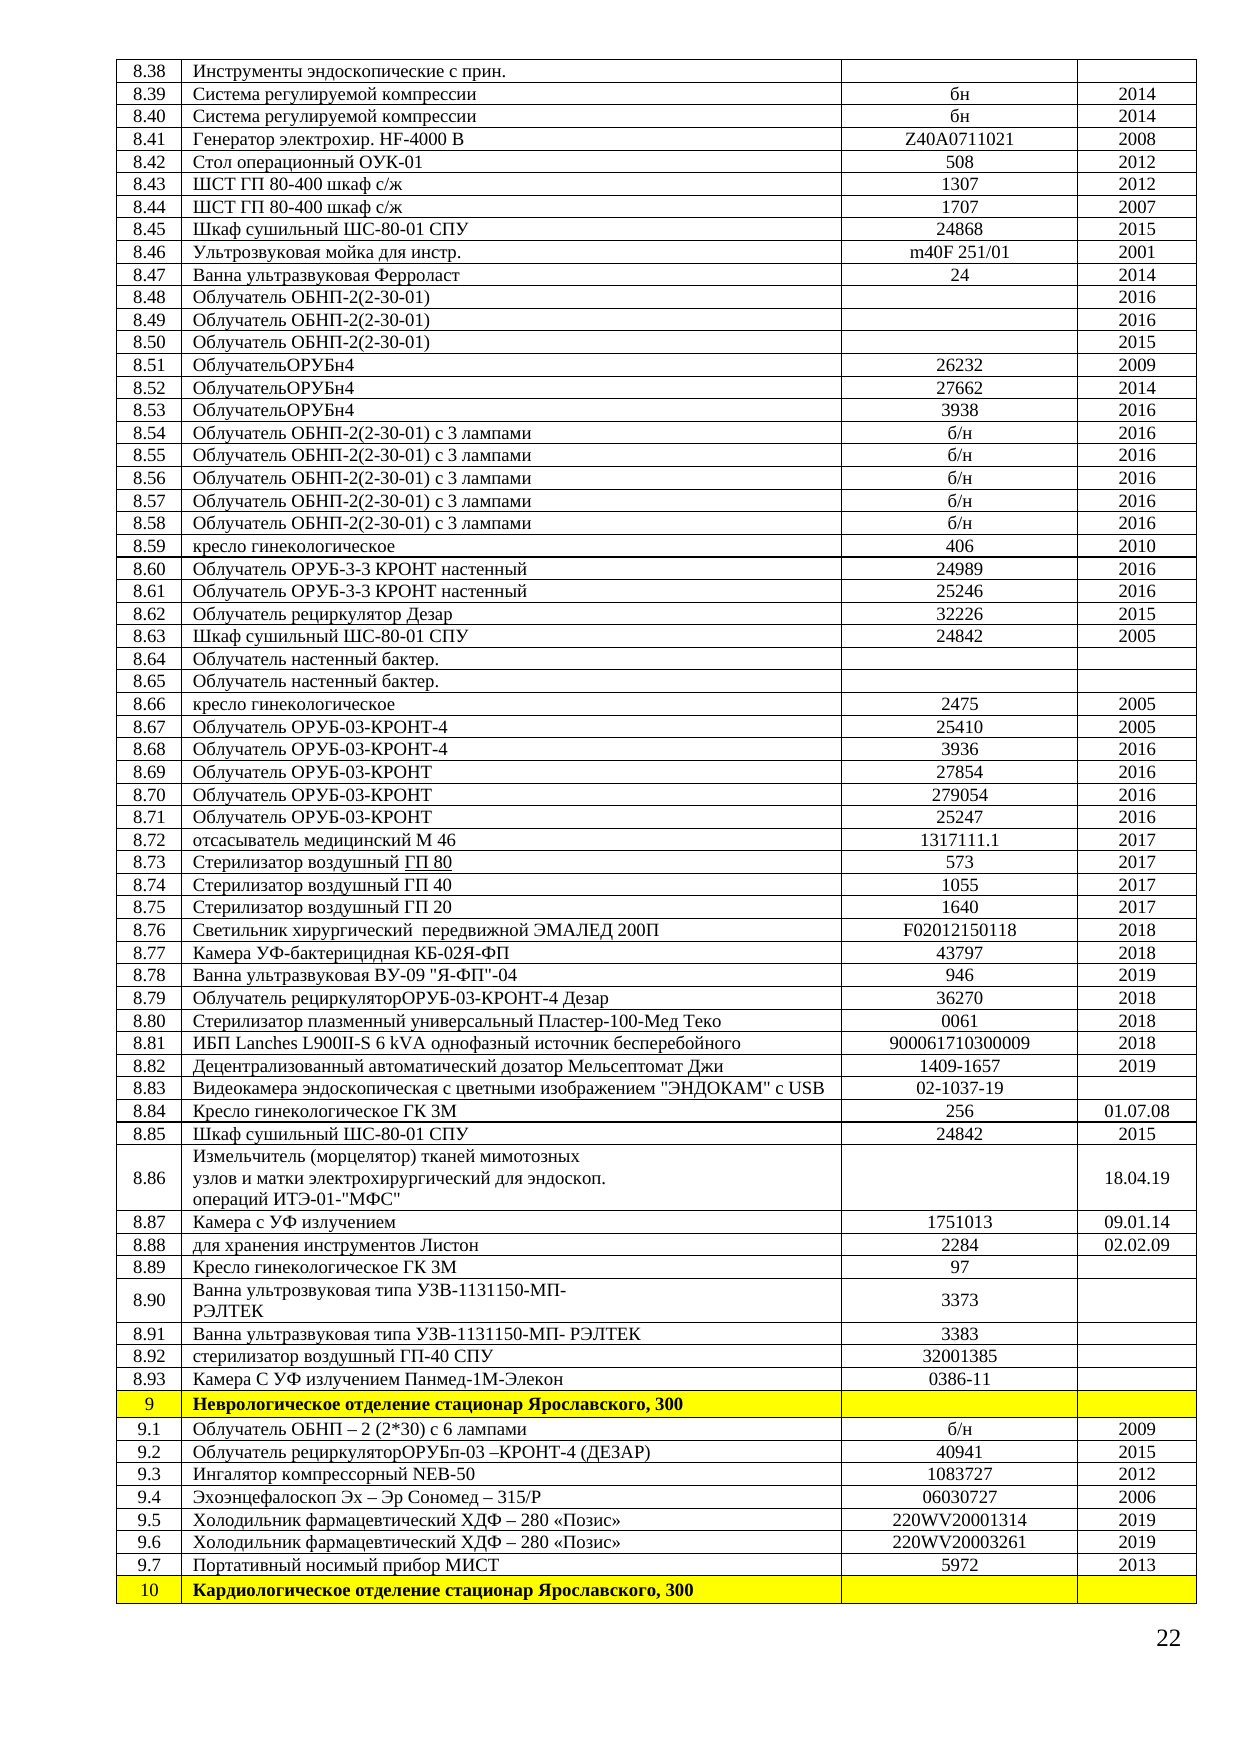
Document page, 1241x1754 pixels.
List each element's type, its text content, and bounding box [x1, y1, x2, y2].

table_cell бн [842, 83, 1077, 104]
table_cell Система регулируемой компрессии [182, 105, 841, 127]
table_cell 8.39 [117, 83, 181, 104]
table_cell Стол операционный ОУК-01 [182, 151, 841, 172]
table_cell 2014 [1078, 83, 1196, 104]
table_cell 2016 [1078, 490, 1196, 511]
table_cell 8.55 [117, 444, 181, 466]
table_cell б/н [842, 1418, 1077, 1440]
table_cell [842, 309, 1077, 330]
table_cell 8.42 [117, 151, 181, 172]
table_cell 220WV20001314 [842, 1509, 1077, 1530]
table_cell 256 [842, 1100, 1077, 1121]
table_cell Децентрализованный автоматический дозатор Мельсептомат Джи [182, 1055, 841, 1076]
table_cell 2012 [1078, 151, 1196, 172]
table_cell [842, 1391, 1077, 1417]
table_cell Камера УФ-бактерицидная КБ-02Я-ФП [182, 942, 841, 963]
table_cell Неврологическое отделение стационар Ярославского, 300 [182, 1391, 841, 1417]
table_cell 8.63 [117, 625, 181, 647]
table_cell Облучатель настенный бактер. [182, 670, 841, 692]
table_cell Портативный носимый прибор МИСТ [182, 1554, 841, 1575]
table_cell [1078, 648, 1196, 669]
table_cell ИБП Lanches L900II-S 6 kVA однофазный источник бесперебойного [182, 1032, 841, 1054]
table_cell 9.1 [117, 1418, 181, 1440]
table_cell 8.66 [117, 693, 181, 714]
table_cell 2005 [1078, 716, 1196, 737]
table_cell 8.46 [117, 241, 181, 262]
table_cell Шкаф сушильный ШС-80-01 СПУ [182, 1123, 841, 1144]
table_cell 5972 [842, 1554, 1077, 1575]
table_cell Стерилизатор воздушный ГП 80 [182, 851, 841, 873]
table_cell б/н [842, 444, 1077, 466]
table_cell кресло гинекологическое [182, 535, 841, 556]
table_cell 8.72 [117, 829, 181, 850]
table_cell 2015 [1078, 331, 1196, 353]
table_cell Облучатель рециркуляторОРУБ-03-КРОНТ-4 Дезар [182, 987, 841, 1008]
table_cell Кресло гинекологическое ГК 3М [182, 1256, 841, 1278]
table_cell 2019 [1078, 1509, 1196, 1530]
table_cell Измельчитель (морцелятор) тканей мимотозных узлов и матки электрохирургический для эндоскоп. операций ИТЭ-01-"МФС" [182, 1145, 841, 1210]
table_cell 2016 [1078, 309, 1196, 330]
table_cell 2012 [1078, 1463, 1196, 1485]
table_cell 2016 [1078, 761, 1196, 782]
table_cell Ультрозвуковая мойка для инстр. [182, 241, 841, 262]
table_cell 8.68 [117, 738, 181, 760]
table_cell 946 [842, 964, 1077, 986]
table_cell 8.79 [117, 987, 181, 1008]
table_cell 9.3 [117, 1463, 181, 1485]
table_cell 2012 [1078, 173, 1196, 195]
table_cell 27854 [842, 761, 1077, 782]
table_cell 25410 [842, 716, 1077, 737]
table_cell 43797 [842, 942, 1077, 963]
table_cell Ванна ультразвуковая ВУ-09 "Я-ФП"-04 [182, 964, 841, 986]
table_cell 8.65 [117, 670, 181, 692]
table_cell [1078, 1077, 1196, 1099]
table_cell 8.93 [117, 1368, 181, 1389]
table_cell 8.48 [117, 286, 181, 308]
table_cell 8.45 [117, 218, 181, 240]
table_cell 8.92 [117, 1345, 181, 1367]
table_cell 2014 [1078, 377, 1196, 398]
table_cell 2015 [1078, 1441, 1196, 1462]
table_cell Генератор электрохир. HF-4000 В [182, 128, 841, 149]
table_cell Облучатель ОРУБ-03-КРОНТ-4 [182, 738, 841, 760]
table_cell Стерилизатор воздушный ГП 20 [182, 896, 841, 918]
table_cell 8.43 [117, 173, 181, 195]
table_cell Облучатель ОБНП-2(2-30-01) с 3 лампами [182, 422, 841, 443]
table_cell [842, 286, 1077, 308]
table_cell 3936 [842, 738, 1077, 760]
table_cell 8.81 [117, 1032, 181, 1054]
table_cell 8.47 [117, 264, 181, 285]
table_cell 8.87 [117, 1211, 181, 1232]
table_cell 8.60 [117, 558, 181, 579]
table_cell [842, 670, 1077, 692]
table_cell 3373 [842, 1279, 1077, 1322]
table_cell 8.53 [117, 399, 181, 421]
table_cell 2019 [1078, 964, 1196, 986]
table_cell Ингалятор компрессорный NEВ-50 [182, 1463, 841, 1485]
table_cell Шкаф сушильный ШС-80-01 СПУ [182, 625, 841, 647]
table_cell 8.74 [117, 874, 181, 895]
table_cell б/н [842, 422, 1077, 443]
table_cell [1078, 1323, 1196, 1344]
table_cell 3383 [842, 1323, 1077, 1344]
table_cell 2016 [1078, 467, 1196, 488]
table_cell 2009 [1078, 354, 1196, 376]
table_cell 8.38 [117, 60, 181, 82]
table_cell 8.67 [117, 716, 181, 737]
table_cell 8.51 [117, 354, 181, 376]
table_cell 24868 [842, 218, 1077, 240]
table_cell 8.41 [117, 128, 181, 149]
table_cell 8.59 [117, 535, 181, 556]
table_cell б/н [842, 467, 1077, 488]
table_cell 24842 [842, 1123, 1077, 1144]
table_cell 8.89 [117, 1256, 181, 1278]
table_cell 10 [117, 1576, 181, 1603]
table_cell 36270 [842, 987, 1077, 1008]
table_cell 220WV20003261 [842, 1531, 1077, 1553]
table_cell [1078, 1256, 1196, 1278]
table_cell 2018 [1078, 919, 1196, 941]
table_cell ШСТ ГП 80-400 шкаф с/ж [182, 196, 841, 217]
table_cell 9.2 [117, 1441, 181, 1462]
table_cell Облучатель ОБНП-2(2-30-01) с 3 лампами [182, 512, 841, 534]
table_cell 8.54 [117, 422, 181, 443]
table_cell 900061710300009 [842, 1032, 1077, 1054]
table_cell Стерилизатор плазменный универсальный Пластер-100-Мед Теко [182, 1010, 841, 1031]
table_cell [1078, 1345, 1196, 1367]
table_cell 2015 [1078, 1123, 1196, 1144]
table_cell Облучатель ОРУБ-03-КРОНТ-4 [182, 716, 841, 737]
table_cell 8.57 [117, 490, 181, 511]
table_cell 32226 [842, 603, 1077, 624]
table_cell Ванна ультразвуковая типа УЗВ-1131150-МП- РЭЛТЕК [182, 1323, 841, 1344]
table_cell [1078, 1279, 1196, 1322]
table_cell 2009 [1078, 1418, 1196, 1440]
table_cell 8.52 [117, 377, 181, 398]
table_cell 32001385 [842, 1345, 1077, 1367]
table_cell 09.01.14 [1078, 1211, 1196, 1232]
table_cell Кардиологическое отделение стационар Ярославского, 300 [182, 1576, 841, 1603]
table_cell 406 [842, 535, 1077, 556]
table_cell Облучатель ОРУБ-3-3 КРОНТ настенный [182, 558, 841, 579]
table_cell 24989 [842, 558, 1077, 579]
table_cell 8.70 [117, 784, 181, 805]
table_cell Инструменты эндоскопические с прин. [182, 60, 841, 82]
table_cell 8.78 [117, 964, 181, 986]
table_cell 8.84 [117, 1100, 181, 1121]
table_cell 02-1037-19 [842, 1077, 1077, 1099]
table_cell 2018 [1078, 942, 1196, 963]
table_cell 25246 [842, 580, 1077, 602]
table_cell 8.44 [117, 196, 181, 217]
table_cell 8.62 [117, 603, 181, 624]
table_cell 2016 [1078, 784, 1196, 805]
table_cell 25247 [842, 806, 1077, 828]
table_cell 2016 [1078, 399, 1196, 421]
table_cell 2016 [1078, 558, 1196, 579]
table_cell ОблучательОРУБн4 [182, 399, 841, 421]
table_cell Облучатель ОБНП-2(2-30-01) [182, 331, 841, 353]
table_cell Облучатель ОБНП – 2 (2*30) с 6 лампами [182, 1418, 841, 1440]
table_cell 1409-1657 [842, 1055, 1077, 1076]
table_cell Камера С УФ излучением Панмед-1М-Элекон [182, 1368, 841, 1389]
table_cell 2017 [1078, 896, 1196, 918]
table_cell 1751013 [842, 1211, 1077, 1232]
table_cell 8.58 [117, 512, 181, 534]
table_cell 9.4 [117, 1486, 181, 1507]
table_cell 8.83 [117, 1077, 181, 1099]
table_cell 9.7 [117, 1554, 181, 1575]
table_cell Стерилизатор воздушный ГП 40 [182, 874, 841, 895]
table_cell Облучатель ОРУБ-03-КРОНТ [182, 761, 841, 782]
table_cell 9.5 [117, 1509, 181, 1530]
table_cell Облучатель настенный бактер. [182, 648, 841, 669]
table_cell 0386-11 [842, 1368, 1077, 1389]
table_cell ОблучательОРУБн4 [182, 354, 841, 376]
table_cell 2016 [1078, 286, 1196, 308]
table_cell 2010 [1078, 535, 1196, 556]
table_cell Облучатель ОРУБ-03-КРОНТ [182, 806, 841, 828]
table_cell 01.07.08 [1078, 1100, 1196, 1121]
table_cell 1640 [842, 896, 1077, 918]
table_cell бн [842, 105, 1077, 127]
table_cell 8.50 [117, 331, 181, 353]
table_cell б/н [842, 490, 1077, 511]
table_cell Кресло гинекологическое ГК 3М [182, 1100, 841, 1121]
table_cell 1055 [842, 874, 1077, 895]
table_cell 0061 [842, 1010, 1077, 1031]
table_cell ОблучательОРУБн4 [182, 377, 841, 398]
table_cell 2019 [1078, 1055, 1196, 1076]
table_cell Светильник хирургический передвижной ЭМАЛЕД 200П [182, 919, 841, 941]
table_cell Облучатель ОБНП-2(2-30-01) [182, 286, 841, 308]
table_cell 8.90 [117, 1279, 181, 1322]
table_cell 2019 [1078, 1531, 1196, 1553]
table_cell Видеокамера эндоскопическая с цветными изображением "ЭНДОКАМ" с USB [182, 1077, 841, 1099]
table_cell 2017 [1078, 851, 1196, 873]
table_cell 2016 [1078, 422, 1196, 443]
table_cell 8.91 [117, 1323, 181, 1344]
table_cell Эхоэнцефалоскоп Эх – Эр Сономед – 315/Р [182, 1486, 841, 1507]
table_cell 40941 [842, 1441, 1077, 1462]
table_cell 2016 [1078, 580, 1196, 602]
table_cell 2005 [1078, 693, 1196, 714]
table_cell Облучатель ОБНП-2(2-30-01) с 3 лампами [182, 490, 841, 511]
table_cell [1078, 670, 1196, 692]
table_cell 2005 [1078, 625, 1196, 647]
table_cell 24 [842, 264, 1077, 285]
table_cell 8.75 [117, 896, 181, 918]
table_cell стерилизатор воздушный ГП-40 СПУ [182, 1345, 841, 1367]
table_cell ШСТ ГП 80-400 шкаф с/ж [182, 173, 841, 195]
table_cell 9 [117, 1391, 181, 1417]
table_cell 573 [842, 851, 1077, 873]
table_cell 2008 [1078, 128, 1196, 149]
table_cell 8.40 [117, 105, 181, 127]
table_cell 2015 [1078, 218, 1196, 240]
table_cell 2284 [842, 1234, 1077, 1255]
table_cell 2018 [1078, 987, 1196, 1008]
table_cell 9.6 [117, 1531, 181, 1553]
table_cell Камера с УФ излучением [182, 1211, 841, 1232]
table_cell [1078, 1576, 1196, 1603]
table_cell 8.49 [117, 309, 181, 330]
table_cell 1083727 [842, 1463, 1077, 1485]
table_cell Облучатель рециркулятор Дезар [182, 603, 841, 624]
table_cell Облучатель ОБНП-2(2-30-01) [182, 309, 841, 330]
table_cell 508 [842, 151, 1077, 172]
table_cell 2007 [1078, 196, 1196, 217]
table_cell Облучатель ОБНП-2(2-30-01) с 3 лампами [182, 467, 841, 488]
table_cell [1078, 1391, 1196, 1417]
table_cell 97 [842, 1256, 1077, 1278]
table_cell [842, 331, 1077, 353]
table_cell 2014 [1078, 264, 1196, 285]
table_cell Облучатель ОРУБ-03-КРОНТ [182, 784, 841, 805]
table_cell 2018 [1078, 1010, 1196, 1031]
table_cell 2016 [1078, 512, 1196, 534]
table_cell 06030727 [842, 1486, 1077, 1507]
table_cell [1078, 1368, 1196, 1389]
table_cell Облучатель рециркуляторОРУБп-03 –КРОНТ-4 (ДЕЗАР) [182, 1441, 841, 1462]
table_cell 2013 [1078, 1554, 1196, 1575]
table_cell [842, 648, 1077, 669]
table_cell Ванна ультразвуковая Ферроласт [182, 264, 841, 285]
table_cell [842, 1145, 1077, 1210]
table_cell 2006 [1078, 1486, 1196, 1507]
table_cell 8.85 [117, 1123, 181, 1144]
table_cell кресло гинекологическое [182, 693, 841, 714]
table_cell Облучатель ОБНП-2(2-30-01) с 3 лампами [182, 444, 841, 466]
table_cell 8.64 [117, 648, 181, 669]
table_cell 2475 [842, 693, 1077, 714]
table_cell 8.73 [117, 851, 181, 873]
table_cell Ванна ультрозвуковая типа УЗВ-1131150-МП- РЭЛТЕК [182, 1279, 841, 1322]
table_cell Холодильник фармацевтический ХДФ – 280 «Позис» [182, 1531, 841, 1553]
table_cell 8.56 [117, 467, 181, 488]
table_cell F02012150118 [842, 919, 1077, 941]
table_cell отсасыватель медицинский М 46 [182, 829, 841, 850]
table_cell 1707 [842, 196, 1077, 217]
table_cell 2014 [1078, 105, 1196, 127]
table_cell 1317111.1 [842, 829, 1077, 850]
table_cell Холодильник фармацевтический ХДФ – 280 «Позис» [182, 1509, 841, 1530]
table_cell 2001 [1078, 241, 1196, 262]
table_cell m40F 251/01 [842, 241, 1077, 262]
table_cell 24842 [842, 625, 1077, 647]
table_cell Система регулируемой компрессии [182, 83, 841, 104]
table_cell 2017 [1078, 874, 1196, 895]
table_cell 2016 [1078, 806, 1196, 828]
table_cell Шкаф сушильный ШС-80-01 СПУ [182, 218, 841, 240]
table_cell 02.02.09 [1078, 1234, 1196, 1255]
table_cell 26232 [842, 354, 1077, 376]
table_cell 8.88 [117, 1234, 181, 1255]
table_cell [1078, 60, 1196, 82]
table_cell 2016 [1078, 738, 1196, 760]
table_cell 8.77 [117, 942, 181, 963]
table_cell 2015 [1078, 603, 1196, 624]
table_cell 8.71 [117, 806, 181, 828]
table_cell [842, 60, 1077, 82]
table_cell 8.86 [117, 1145, 181, 1210]
table_cell Облучатель ОРУБ-3-3 КРОНТ настенный [182, 580, 841, 602]
table_cell для хранения инструментов Листон [182, 1234, 841, 1255]
table_cell 8.76 [117, 919, 181, 941]
table_cell 2016 [1078, 444, 1196, 466]
table_cell 27662 [842, 377, 1077, 398]
table_cell 2018 [1078, 1032, 1196, 1054]
table_cell [842, 1576, 1077, 1603]
table_cell 8.82 [117, 1055, 181, 1076]
table_cell 18.04.19 [1078, 1145, 1196, 1210]
table_cell 279054 [842, 784, 1077, 805]
table_cell 8.69 [117, 761, 181, 782]
table_cell 1307 [842, 173, 1077, 195]
table_cell 2017 [1078, 829, 1196, 850]
table_cell Z40А0711021 [842, 128, 1077, 149]
table_cell б/н [842, 512, 1077, 534]
table_cell 8.61 [117, 580, 181, 602]
table_cell 8.80 [117, 1010, 181, 1031]
table_cell 3938 [842, 399, 1077, 421]
